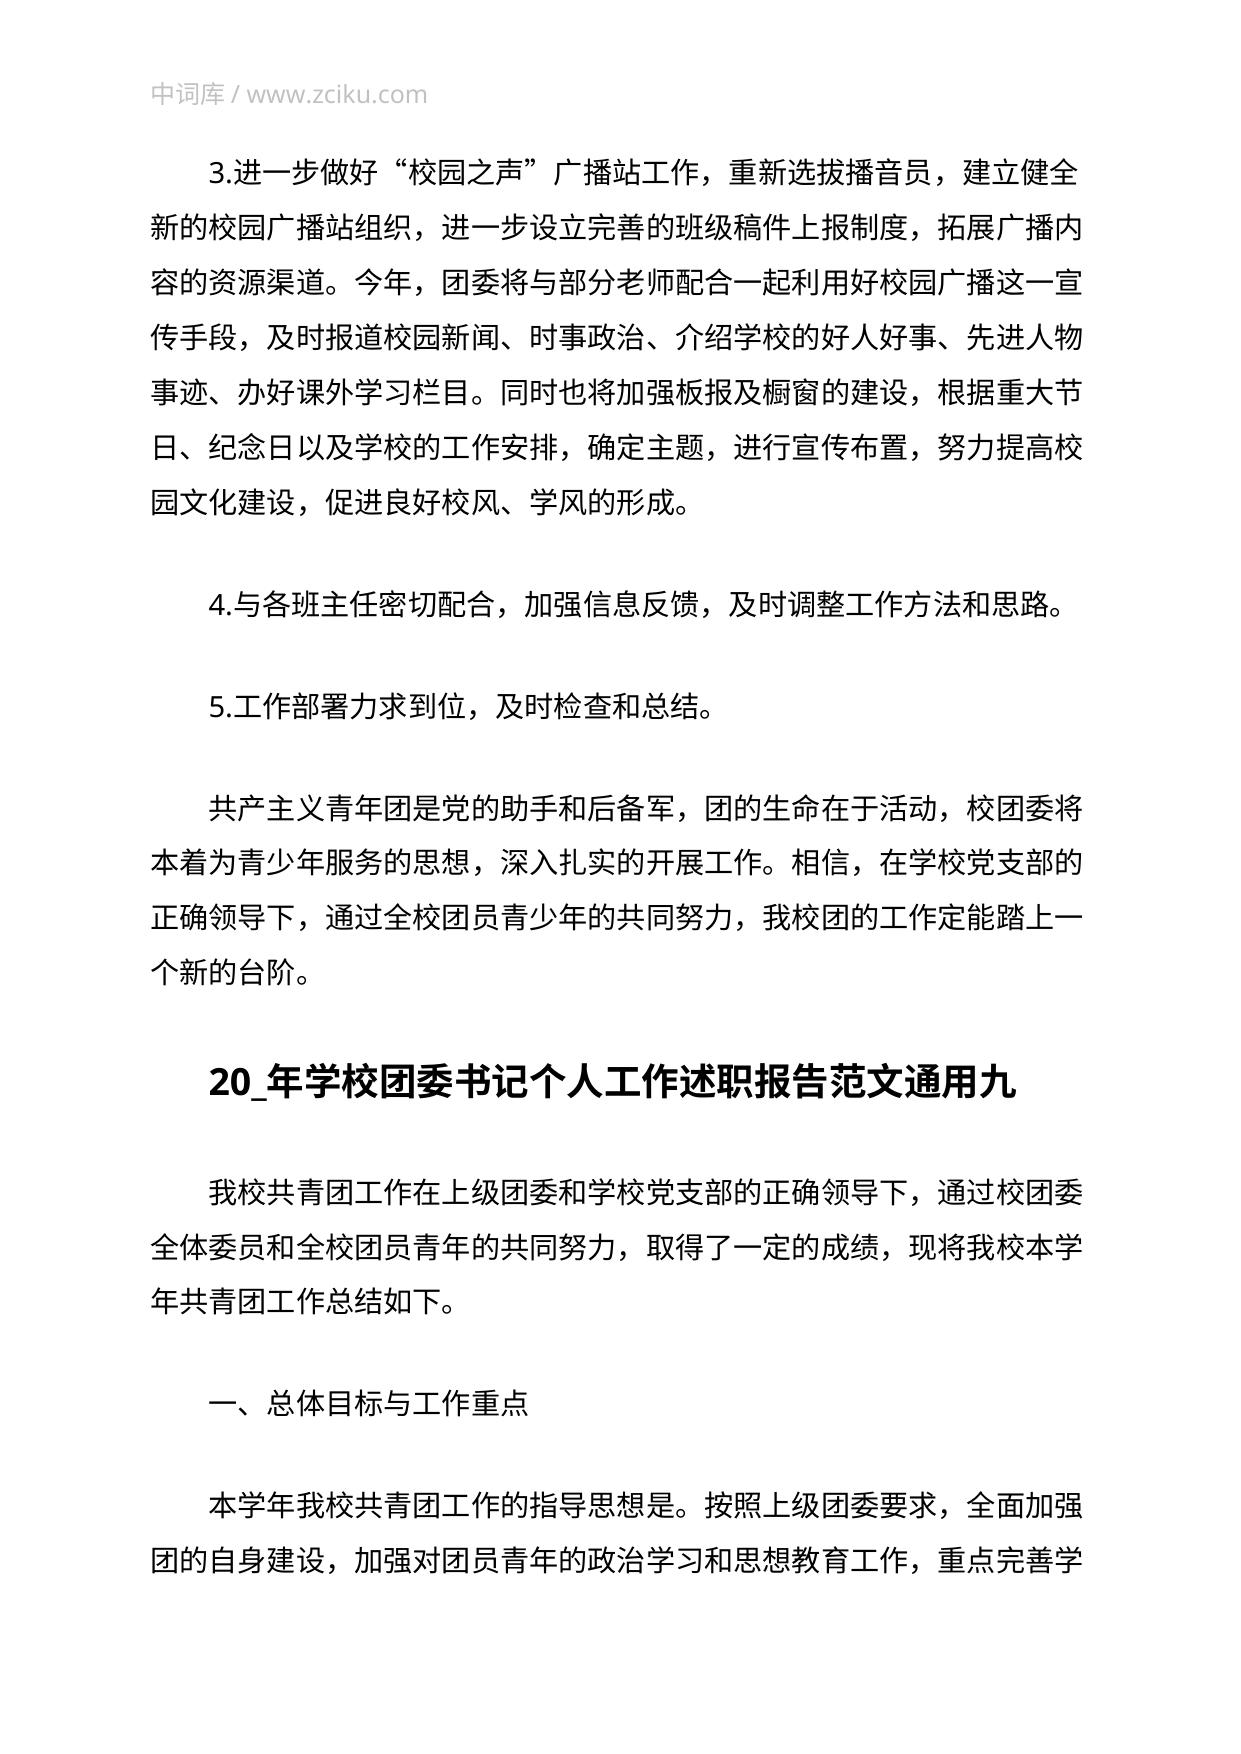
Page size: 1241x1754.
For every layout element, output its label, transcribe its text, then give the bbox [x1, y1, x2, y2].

text 一、总体目标与工作重点 [150, 1381, 1090, 1423]
text 5.工作部署力求到位，及时检查和总结。 [150, 683, 1090, 726]
text 20_年学校团委书记个人工作述职报告范文通用九 [150, 1052, 1090, 1106]
text 4.与各班主任密切配合，加强信息反馈，及时调整工作方法和思路。 [150, 581, 1090, 624]
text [150, 1483, 1090, 1580]
text 共产主义青年团是党的助手和后备军，团的生命在于活动，校团委将本着为青少年服务的思想，深入扎实的开展工作。相信，在学校党支部的正确领导下，通过全校团员青少年的共同努力，我校团的工作定能踏上一个新的台阶。 [150, 785, 1090, 992]
text 我校共青团工作在上级团委和学校党支部的正确领导下，通过校团委全体委员和全校团员青年的共同努力，取得了一定的成绩，现将我校本学年共青团工作总结如下。 [150, 1169, 1090, 1321]
text 3.进一步做好“校园之声”广播站工作，重新选拔播音员，建立健全新的校园广播站组织，进一步设立完善的班级稿件上报制度，拓展广播内容的资源渠道。今年，团委将与部分老师配合一起利用好校园广播这一宣传手段，及时报道校园新闻、时事政治、介绍学校的好人好事、先进人物事迹、办好课外学习栏目。同时也将加强板报及橱窗的建设，根据重大节日、纪念日以及学校的工作安排，确定主题，进行宣传布置，努力提高校园文化建设，促进良好校风、学风的形成。 [150, 150, 1090, 522]
